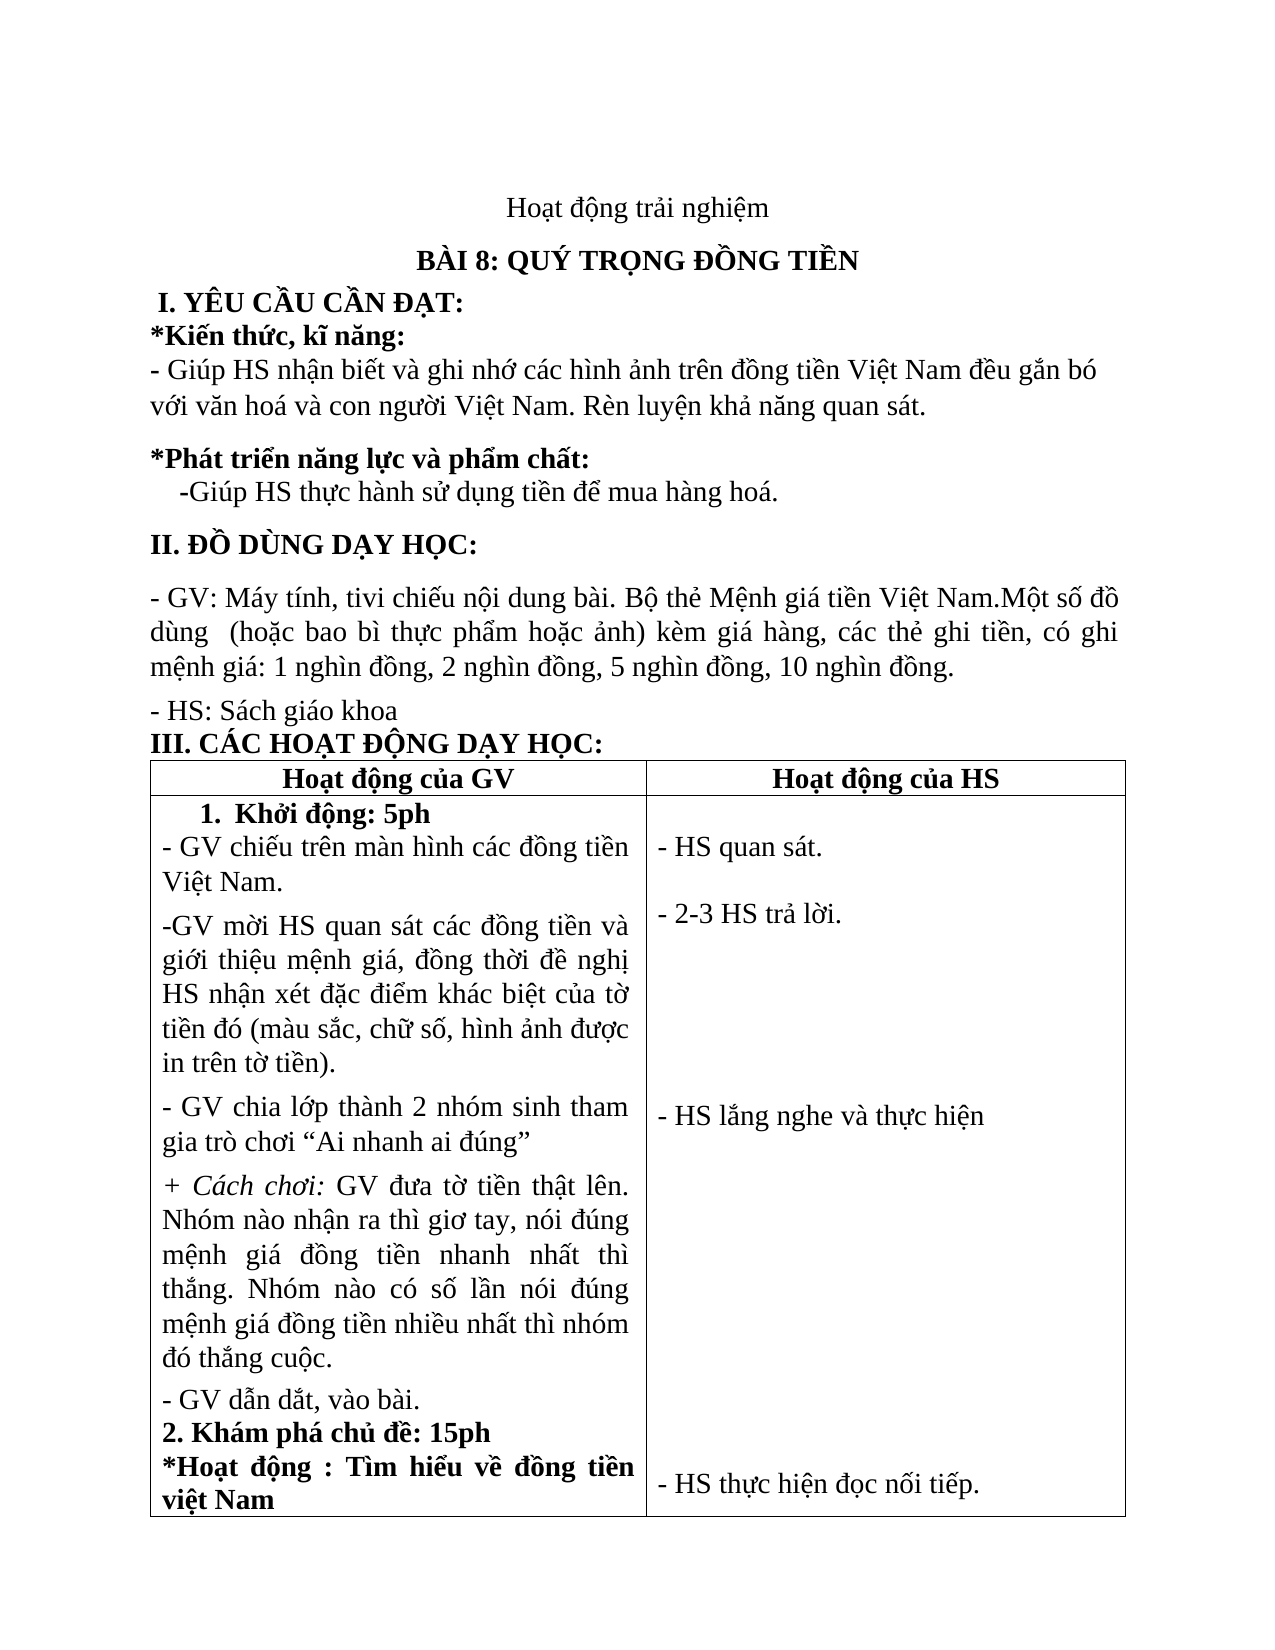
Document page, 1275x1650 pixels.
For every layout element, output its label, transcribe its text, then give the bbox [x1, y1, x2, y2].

text BÀI 8: QUÝ TRỌNG ĐỒNG TIỀN [150, 243, 1125, 277]
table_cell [647, 796, 1125, 1516]
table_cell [151, 796, 646, 1516]
text - GV: Máy tính, tivi chiếu nội dung bài. Bộ thẻ Mệnh giá tiền Việt Nam.Một số đồ dùng (hoặc bao bì thực phẩm hoặc ảnh) kèm giá hàng, các thẻ ghi tiền, có ghi mệnh giá: 1 nghìn đồng, 2 nghìn đồng, 5 nghìn đồng, 10 nghìn đồng. [150, 580, 1119, 683]
text Hoạt động trải nghiệm [150, 190, 1125, 224]
text - HS: Sách giáo khoa [150, 693, 1125, 727]
table_header Hoạt động của HS [647, 761, 1125, 795]
text -Giúp HS thực hành sử dụng tiền để mua hàng hoá. [179, 474, 1119, 508]
text *Kiến thức, kĩ năng: [150, 318, 1125, 352]
text I. YÊU CẦU CẦN ĐẠT: [150, 285, 1125, 318]
text *Phát triển năng lực và phẩm chất: [150, 441, 1125, 474]
table_header Hoạt động của GV [151, 761, 646, 795]
text - Giúp HS nhận biết và ghi nhớ các hình ảnh trên đồng tiền Việt Nam đều gắn bó với văn hoá và con người Việt Nam. Rèn luyện khả năng quan sát. [150, 352, 1119, 422]
text II. ĐỒ DÙNG DẠY HỌC: [150, 527, 1119, 561]
text III. CÁC HOẠT ĐỘNG DẠY HỌC: [150, 727, 1125, 760]
